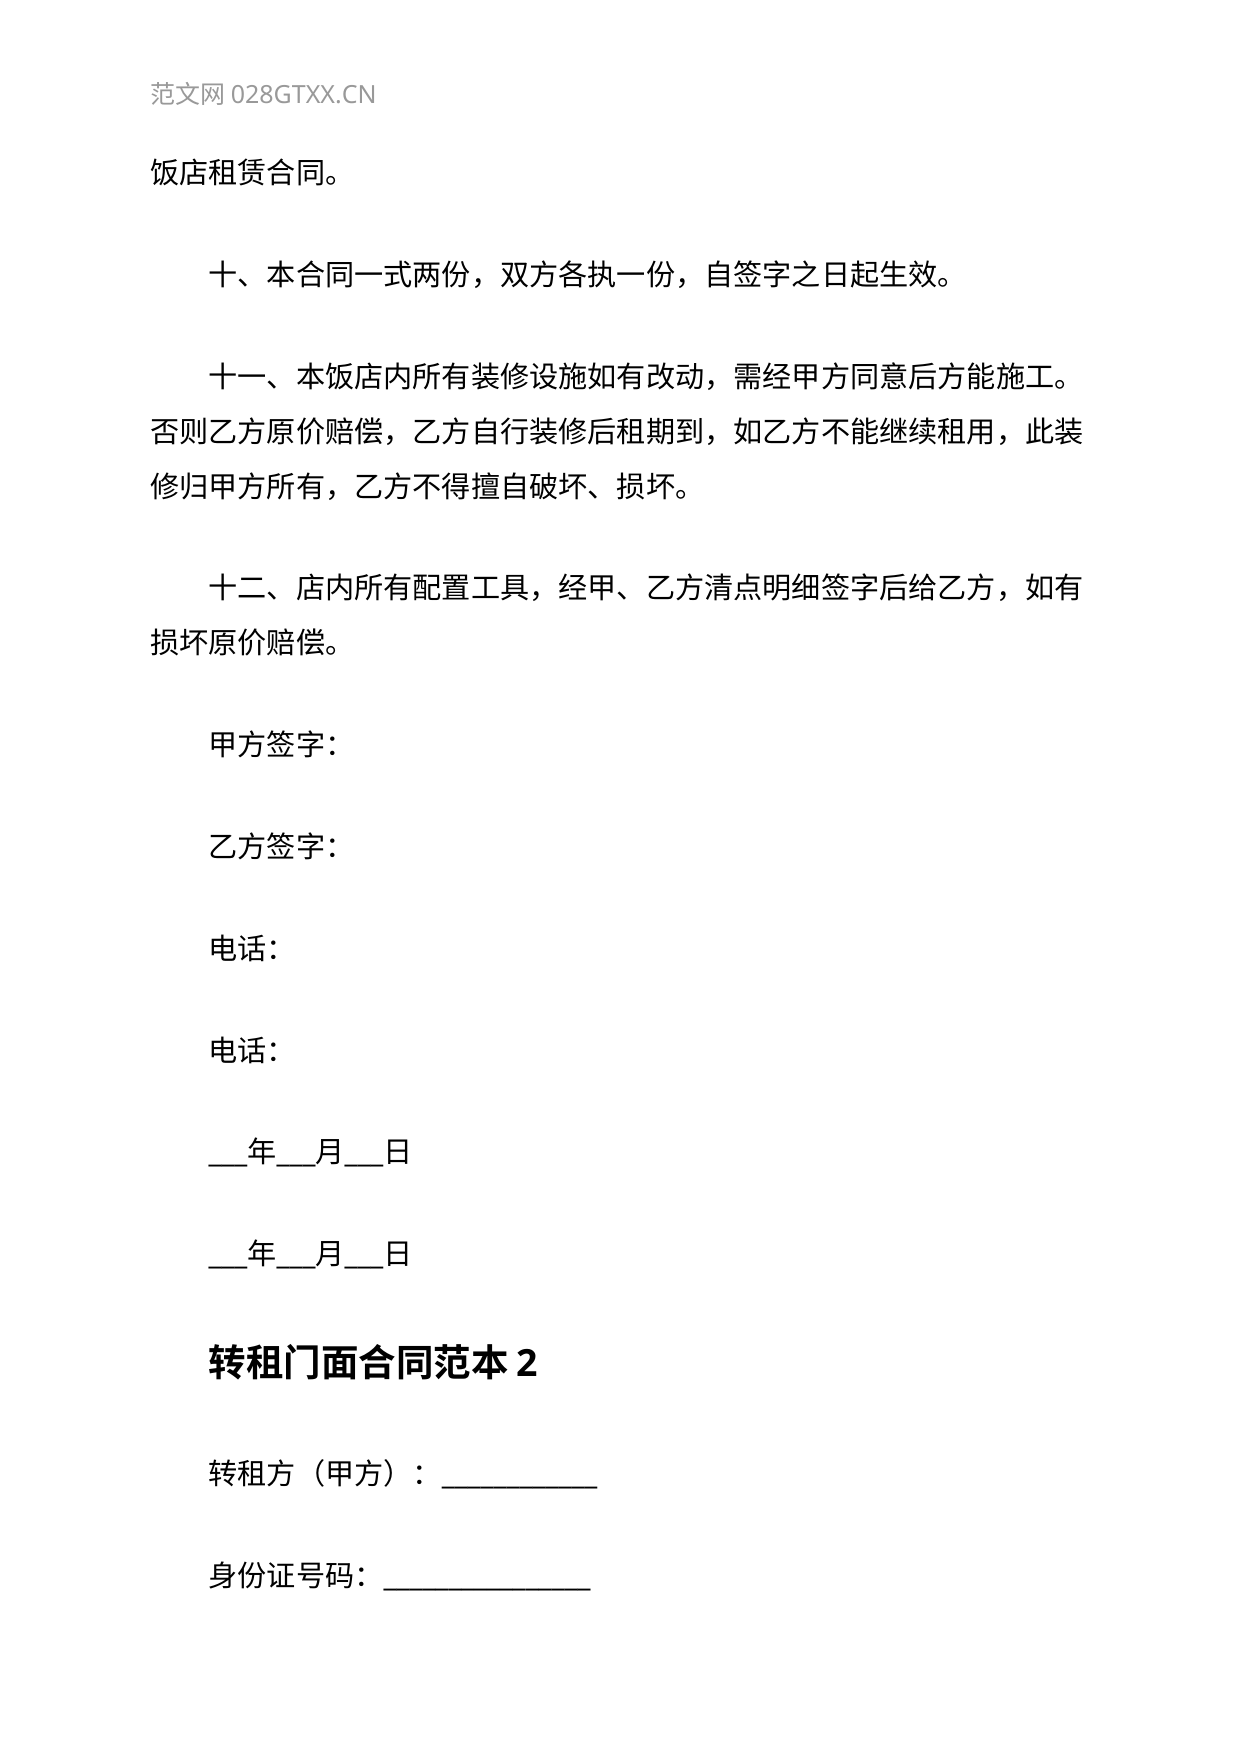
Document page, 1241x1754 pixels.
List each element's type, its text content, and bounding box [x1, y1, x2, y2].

text 电话： [150, 1027, 1090, 1069]
text 十二、店内所有配置工具，经甲、乙方清点明细签字后给乙方，如有损坏原价赔偿。 [150, 565, 1090, 662]
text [150, 150, 1090, 192]
text ___年___月___日 [150, 1231, 1090, 1273]
text 转租方（甲方）：____________ [150, 1450, 1090, 1493]
text 乙方签字： [150, 823, 1090, 866]
text 身份证号码：________________ [150, 1552, 1090, 1595]
text 十、本合同一式两份，双方各执一份，自签字之日起生效。 [150, 252, 1090, 294]
text 转租门面合同范本2 [150, 1333, 1090, 1387]
text ___年___月___日 [150, 1129, 1090, 1171]
text 电话： [150, 925, 1090, 968]
text 甲方签字： [150, 722, 1090, 764]
text 十一、本饭店内所有装修设施如有改动，需经甲方同意后方能施工。否则乙方原价赔偿，乙方自行装修后租期到，如乙方不能继续租用，此装修归甲方所有，乙方不得擅自破坏、损坏。 [150, 353, 1090, 506]
